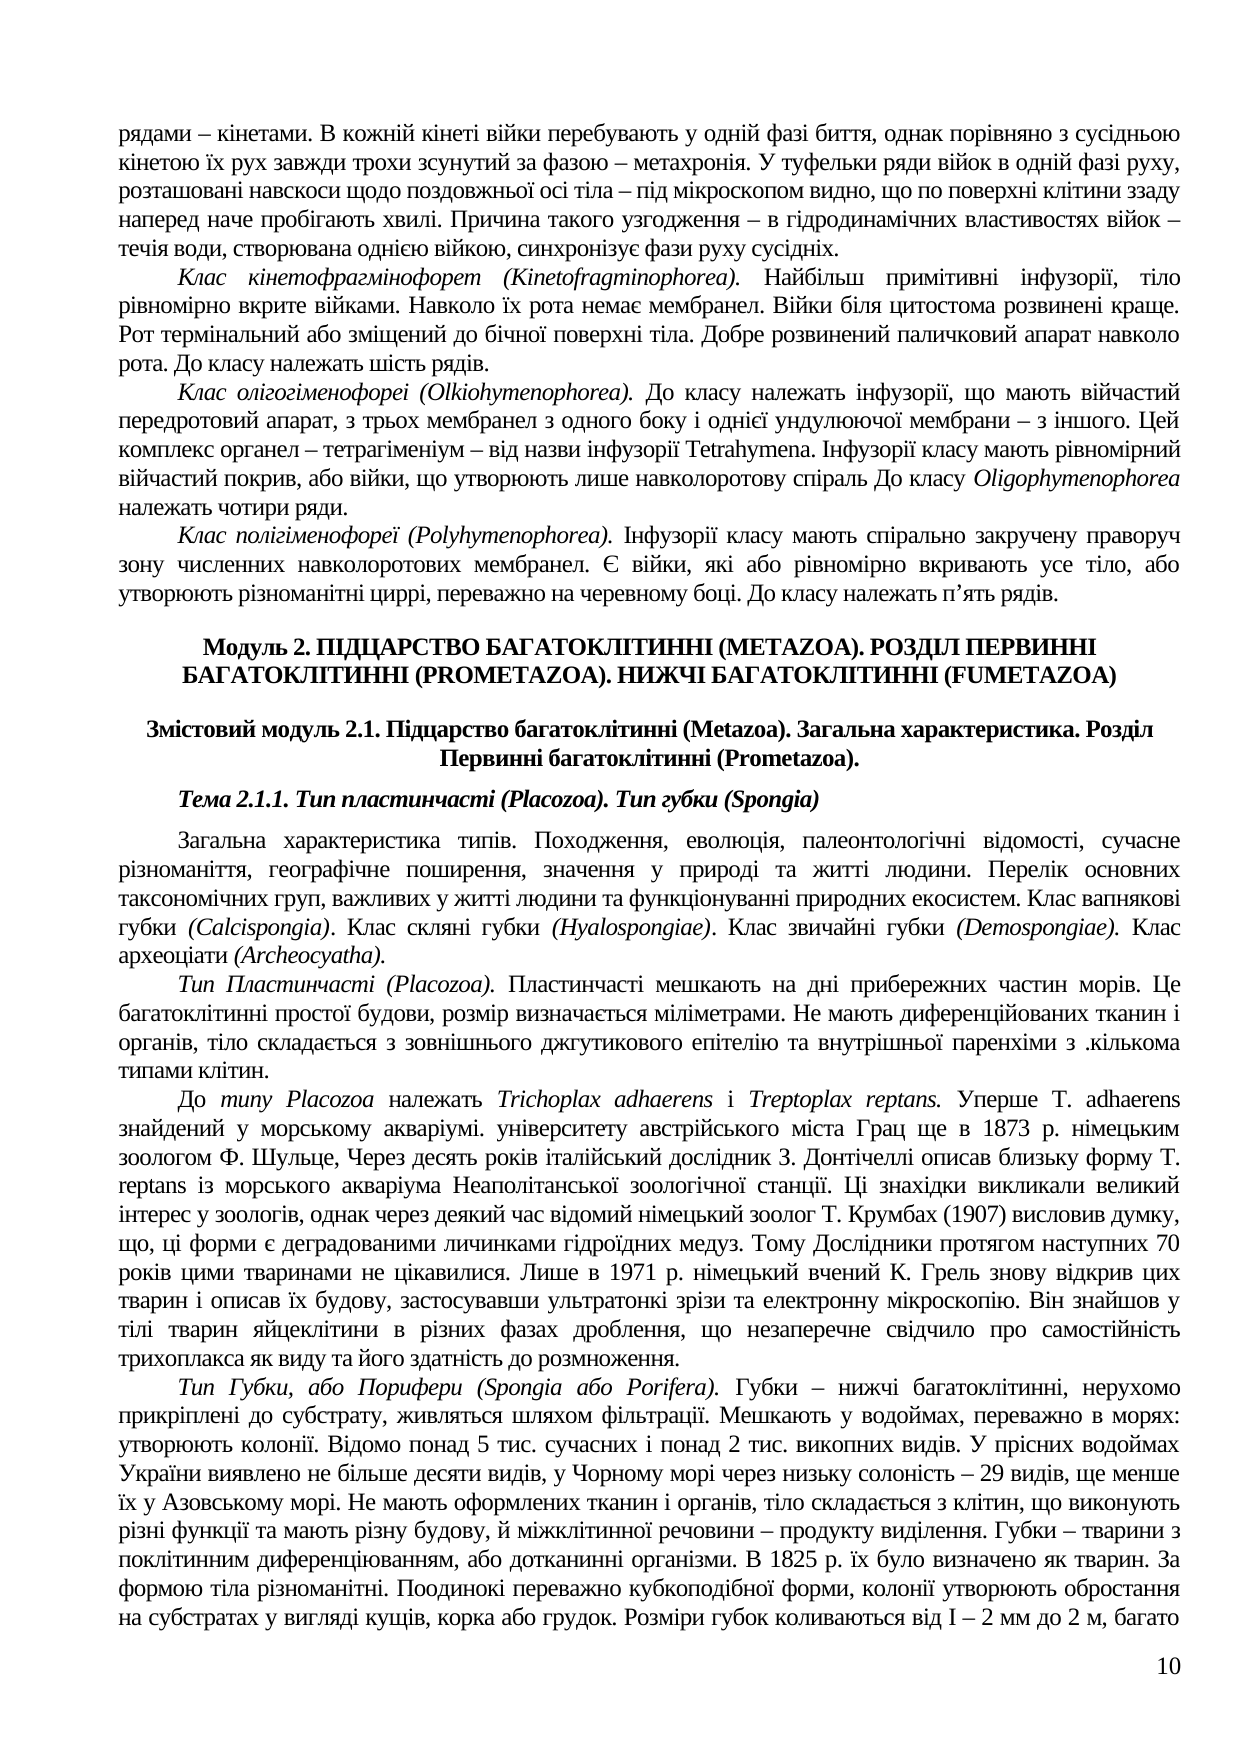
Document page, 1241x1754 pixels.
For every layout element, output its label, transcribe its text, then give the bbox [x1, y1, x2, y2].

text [118, 1372, 1181, 1631]
text Клас кінетофрагмінофорет (Kinetofragmіnophorea). Найбільш примітивні інфузорії, тіло рівномірно вкрите війками. Навколо їх рота немає мембранел. Війки біля цитостома розвинені краще. Pот термінальний або зміщений до бічної поверхні тіла. Добре розвинений паличковий апарат навколо рота. До класу належать шість рядів. [118, 262, 1181, 377]
text Змістовий модуль 2.1. Підцарство багатоклітинні (Metazoa). Загальна характеристика. Розділ Первинні багатоклітинні (Prometazoa). [118, 714, 1181, 772]
text Клас полігіменофореї (Polyhymenophorea). Інфузорії класу мають спірально закручену праворуч зону численних навколоротових мембранел. Є війки, які або рівномірно вкривають усе тіло, або утворюють різноманітні циррі, переважно на черевному боці. До класу належать п’ять рядів. [118, 521, 1181, 607]
text Тема 2.1.1. Тип пластинчасті (Placozoa). Тип губки (Spongia) [118, 784, 1181, 813]
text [118, 118, 1181, 262]
text Модуль 2. ПІДЦАРСТВО БАГАТОКЛІТИННІ (METAZOA). РОЗДІЛ ПЕРВИННІ БАГАТОКЛІТИННІ (PROMETAZOA). НИЖЧІ БАГАТОКЛІТИННІ (FUMETAZOA) [118, 632, 1181, 689]
text До типу Placozoa належать Trichoplax adhaerens і Treptoplax reptans. Уперше Т. adhaerens знайдений у морському акваріумі. університету австрійського міста Грац ще в 1873 р. німецьким зоологом Ф. Шульце, Через десять років італійський дослідник З. Донтічеллі описав близьку форму Т. reptans із морського акваріума Неаполітанської зоологічної станції. Ці знахідки викликали великий інтерес у зоологів, однак через деякий час відомий німецький зоолог Т. Крумбах (1907) висловив думку, що, ці форми є деградованими личинками гідроїдних медуз. Тому Дослідники протягом наступних 70 років цими тваринами не цікавилися. Лише в 1971 р. німецький вчений К. Грель знову відкрив цих тварин і описав їх будову, застосувавши ультратонкі зрізи та електронну мікроскопію. Він знайшов у тілі тварин яйцеклітини в різних фазах дроблення, що незаперечне свідчило про самостійність трихоплакса як виду та його здатність до розмноження. [118, 1084, 1181, 1372]
text Клас олігогіменофореі (Olkiohymenophorea). До класу належать інфузорії, що мають війчастий передротовий апарат, з трьох мембранел з одного боку і однієї ундулюючої мембрани – з іншого. Цей комплекс органел – тетрагіменіум – від назви інфузорії Tetrahymena. Інфузорії класу мають рівномірний війчастий покрив, або війки, що утворюють лише навколоротову спіраль До класу Oligophymenophorea належать чотири ряди. [118, 377, 1181, 521]
text Загальна характеристика типів. Походження, еволюція, палеонтологічні відомості, сучасне різноманіття, географічне поширення, значення у природі та житті людини. Перелік основних таксономічних груп, важливих у житті людини та функціонуванні природних екосистем. Клас вапнякові губки (Calcispongia). Клас скляні губки (Hyalospongiae). Клас звичайні губки (Demospongiae). Клас археоціати (Archeocyatha). [118, 826, 1181, 969]
text Тип Пластинчасті (Placozoa). Пластинчасті мешкають на дні прибережних частин морів. Це багатоклітинні простої будови, розмір визначається міліметрами. Не мають диференційованих тканин і органів, тіло складається з зовнішнього джгутикового епітелію та внутрішньої паренхіми з .кількома типами клітин. [118, 969, 1181, 1084]
